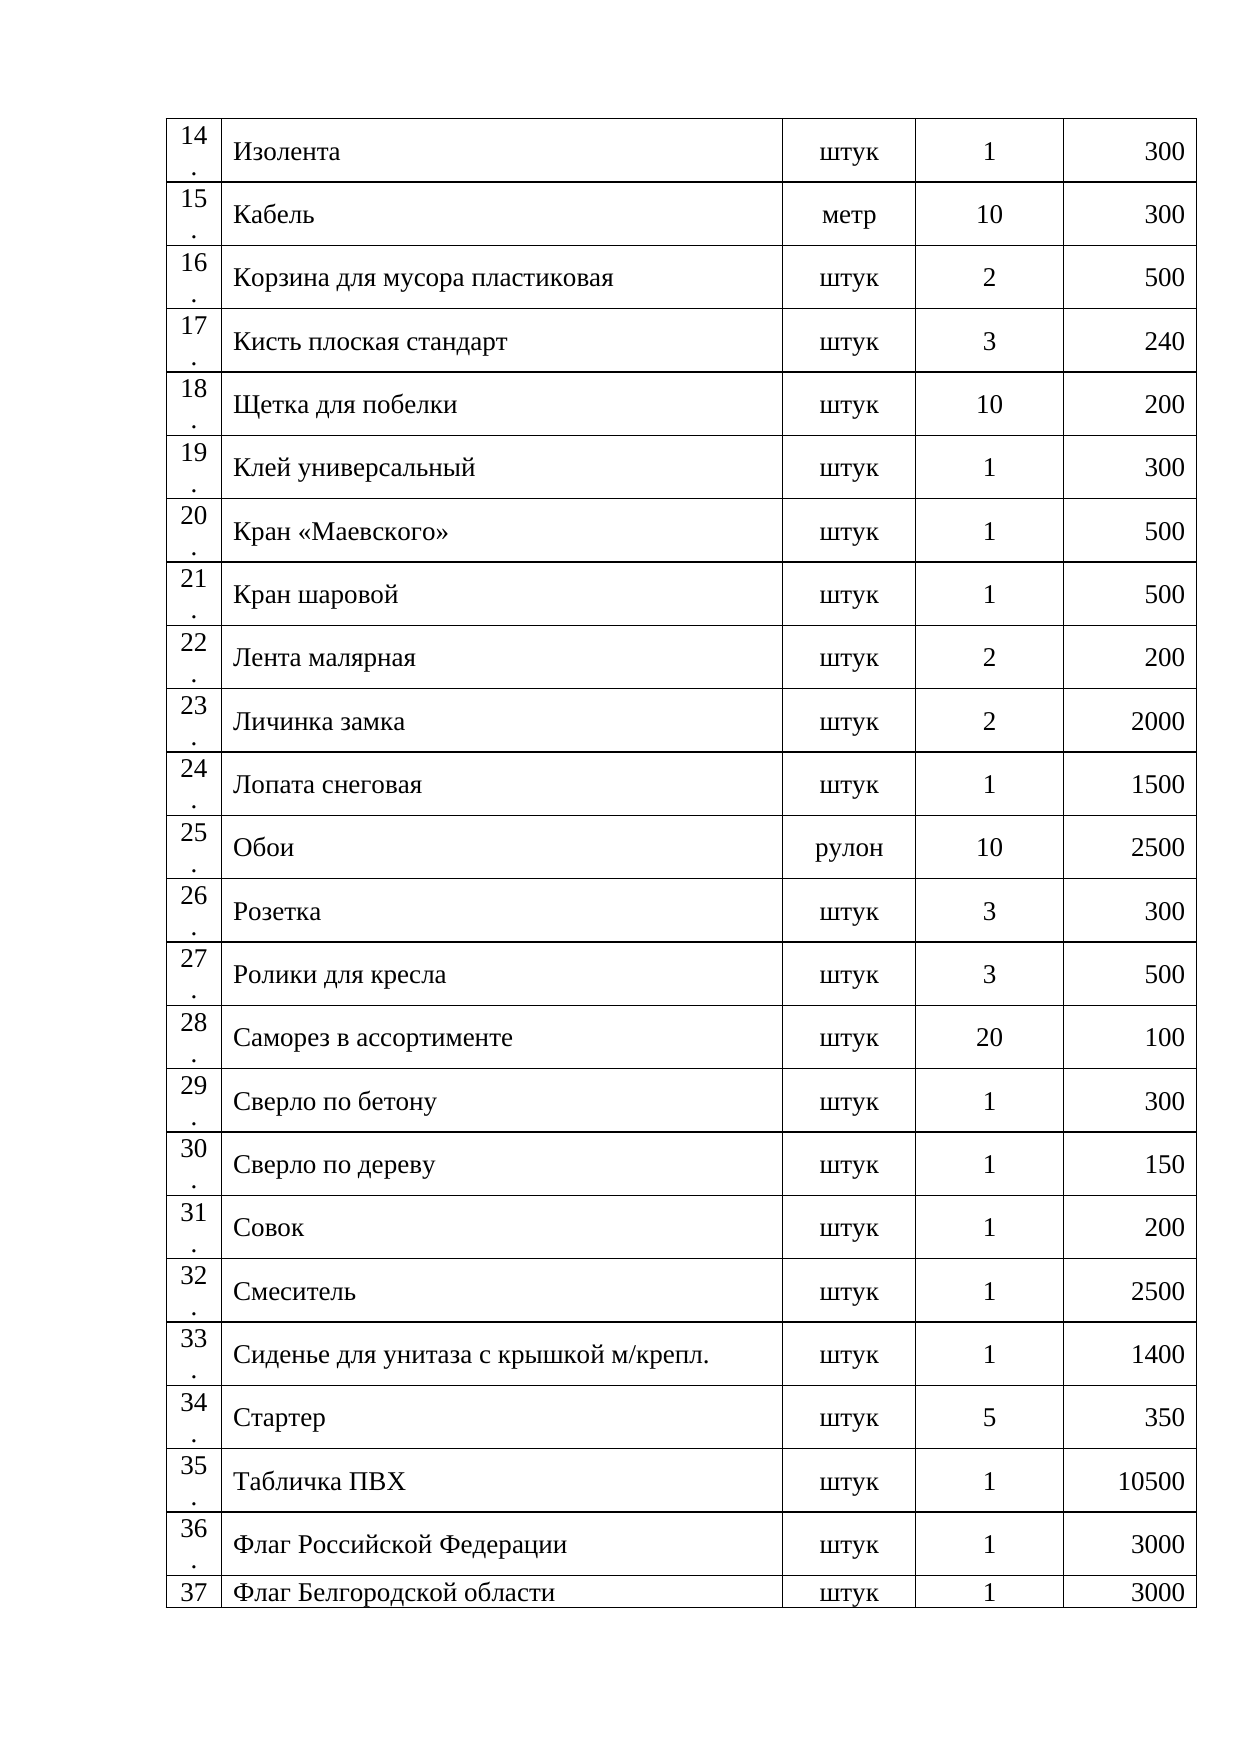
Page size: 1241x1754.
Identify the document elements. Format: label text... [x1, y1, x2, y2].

table_cell штук [783, 689, 915, 751]
table_cell 1 [916, 1323, 1063, 1385]
table_cell штук [783, 943, 915, 1005]
table_cell 35. [167, 1449, 221, 1511]
table_cell штук [783, 1513, 915, 1575]
table_cell 3 [916, 309, 1063, 371]
table_cell штук [783, 309, 915, 371]
table_cell 300 [1064, 119, 1196, 181]
table_cell штук [783, 119, 915, 181]
table_cell Кран шаровой [222, 563, 782, 625]
table_cell Флаг Российской Федерации [222, 1513, 782, 1575]
table_cell 1 [916, 1196, 1063, 1258]
table_cell 36. [167, 1513, 221, 1575]
table_cell штук [783, 1386, 915, 1448]
table_cell метр [783, 183, 915, 245]
table_cell 33. [167, 1323, 221, 1385]
table_cell 500 [1064, 499, 1196, 561]
table_cell 25. [167, 816, 221, 878]
table_cell 30. [167, 1133, 221, 1195]
table_cell 21. [167, 563, 221, 625]
table_cell 10 [916, 373, 1063, 435]
table_cell 15. [167, 183, 221, 245]
table_cell 500 [1064, 563, 1196, 625]
table_cell 2 [916, 246, 1063, 308]
table_cell 10 [916, 183, 1063, 245]
table_cell 14. [167, 119, 221, 181]
table_cell 19. [167, 436, 221, 498]
table_cell 31. [167, 1196, 221, 1258]
table_cell 27. [167, 943, 221, 1005]
table_cell 500 [1064, 246, 1196, 308]
table_cell штук [783, 879, 915, 941]
table_cell 26. [167, 879, 221, 941]
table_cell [222, 1576, 782, 1607]
table_cell 1 [916, 1133, 1063, 1195]
table_cell Табличка ПВХ [222, 1449, 782, 1511]
table_cell 32. [167, 1259, 221, 1321]
table_cell 37. [167, 1576, 221, 1607]
table_cell 300 [1064, 1069, 1196, 1131]
table_cell штук [783, 563, 915, 625]
table_cell штук [783, 1323, 915, 1385]
table_cell штук [783, 1259, 915, 1321]
table_cell 500 [1064, 943, 1196, 1005]
table_cell 1400 [1064, 1323, 1196, 1385]
table_cell штук [783, 1006, 915, 1068]
table_cell Саморез в ассортименте [222, 1006, 782, 1068]
table_cell штук [783, 1449, 915, 1511]
table_cell 1 [916, 436, 1063, 498]
table_cell 23. [167, 689, 221, 751]
table_cell 20 [916, 1006, 1063, 1068]
table_cell 24. [167, 753, 221, 815]
table_cell 100 [1064, 1006, 1196, 1068]
table_cell штук [783, 373, 915, 435]
table_cell 1 [916, 1069, 1063, 1131]
table_cell 20. [167, 499, 221, 561]
table_cell 10 [916, 816, 1063, 878]
table_cell 28. [167, 1006, 221, 1068]
table_cell 300 [1064, 183, 1196, 245]
table_cell 1 [916, 563, 1063, 625]
table_cell 18. [167, 373, 221, 435]
table_cell штук [783, 1069, 915, 1131]
table_cell 3000 [1064, 1513, 1196, 1575]
table_cell 300 [1064, 879, 1196, 941]
table_cell 150 [1064, 1133, 1196, 1195]
table_cell штук [783, 246, 915, 308]
table_cell Стартер [222, 1386, 782, 1448]
table_cell Щетка для побелки [222, 373, 782, 435]
table_cell 1 [916, 499, 1063, 561]
table_cell 5 [916, 1386, 1063, 1448]
table_cell 2 [916, 689, 1063, 751]
table_cell Розетка [222, 879, 782, 941]
table_cell штук [783, 1196, 915, 1258]
table_cell 3000 [1064, 1576, 1196, 1607]
table_cell Изолента [222, 119, 782, 181]
table_cell Сверло по бетону [222, 1069, 782, 1131]
table_cell Сверло по дереву [222, 1133, 782, 1195]
table_cell 1 [916, 753, 1063, 815]
table_cell 300 [1064, 436, 1196, 498]
table_cell Кисть плоская стандарт [222, 309, 782, 371]
table_cell штук [783, 626, 915, 688]
table_cell рулон [783, 816, 915, 878]
table_cell штук [783, 499, 915, 561]
table_cell 34. [167, 1386, 221, 1448]
table_cell 200 [1064, 1196, 1196, 1258]
table_cell 2 [916, 626, 1063, 688]
table_cell Кабель [222, 183, 782, 245]
table_cell 1500 [1064, 753, 1196, 815]
table_cell 2500 [1064, 1259, 1196, 1321]
table_cell Лопата снеговая [222, 753, 782, 815]
table_cell 1 [916, 1576, 1063, 1607]
table_cell 16. [167, 246, 221, 308]
table_cell 10500 [1064, 1449, 1196, 1511]
table_cell 17. [167, 309, 221, 371]
table_cell Ролики для кресла [222, 943, 782, 1005]
table_cell 2000 [1064, 689, 1196, 751]
table_cell 22. [167, 626, 221, 688]
table_cell Сиденье для унитаза с крышкой м/крепл. [222, 1323, 782, 1385]
table_cell штук [783, 753, 915, 815]
table_cell 1 [916, 1259, 1063, 1321]
table_cell Совок [222, 1196, 782, 1258]
table_cell 1 [916, 119, 1063, 181]
table_cell Корзина для мусора пластиковая [222, 246, 782, 308]
table_cell 1 [916, 1449, 1063, 1511]
table_cell 2500 [1064, 816, 1196, 878]
table_cell 3 [916, 879, 1063, 941]
table_cell штук [783, 436, 915, 498]
table_cell штук [783, 1576, 915, 1607]
table_cell Обои [222, 816, 782, 878]
table_cell штук [783, 1133, 915, 1195]
table_cell Личинка замка [222, 689, 782, 751]
table_cell 1 [916, 1513, 1063, 1575]
table_cell 200 [1064, 373, 1196, 435]
table_cell 240 [1064, 309, 1196, 371]
table_cell 29. [167, 1069, 221, 1131]
table_cell 200 [1064, 626, 1196, 688]
table_cell Клей универсальный [222, 436, 782, 498]
table_cell Смеситель [222, 1259, 782, 1321]
table_cell 350 [1064, 1386, 1196, 1448]
table_cell 3 [916, 943, 1063, 1005]
table_cell Кран «Маевского» [222, 499, 782, 561]
table_cell Лента малярная [222, 626, 782, 688]
